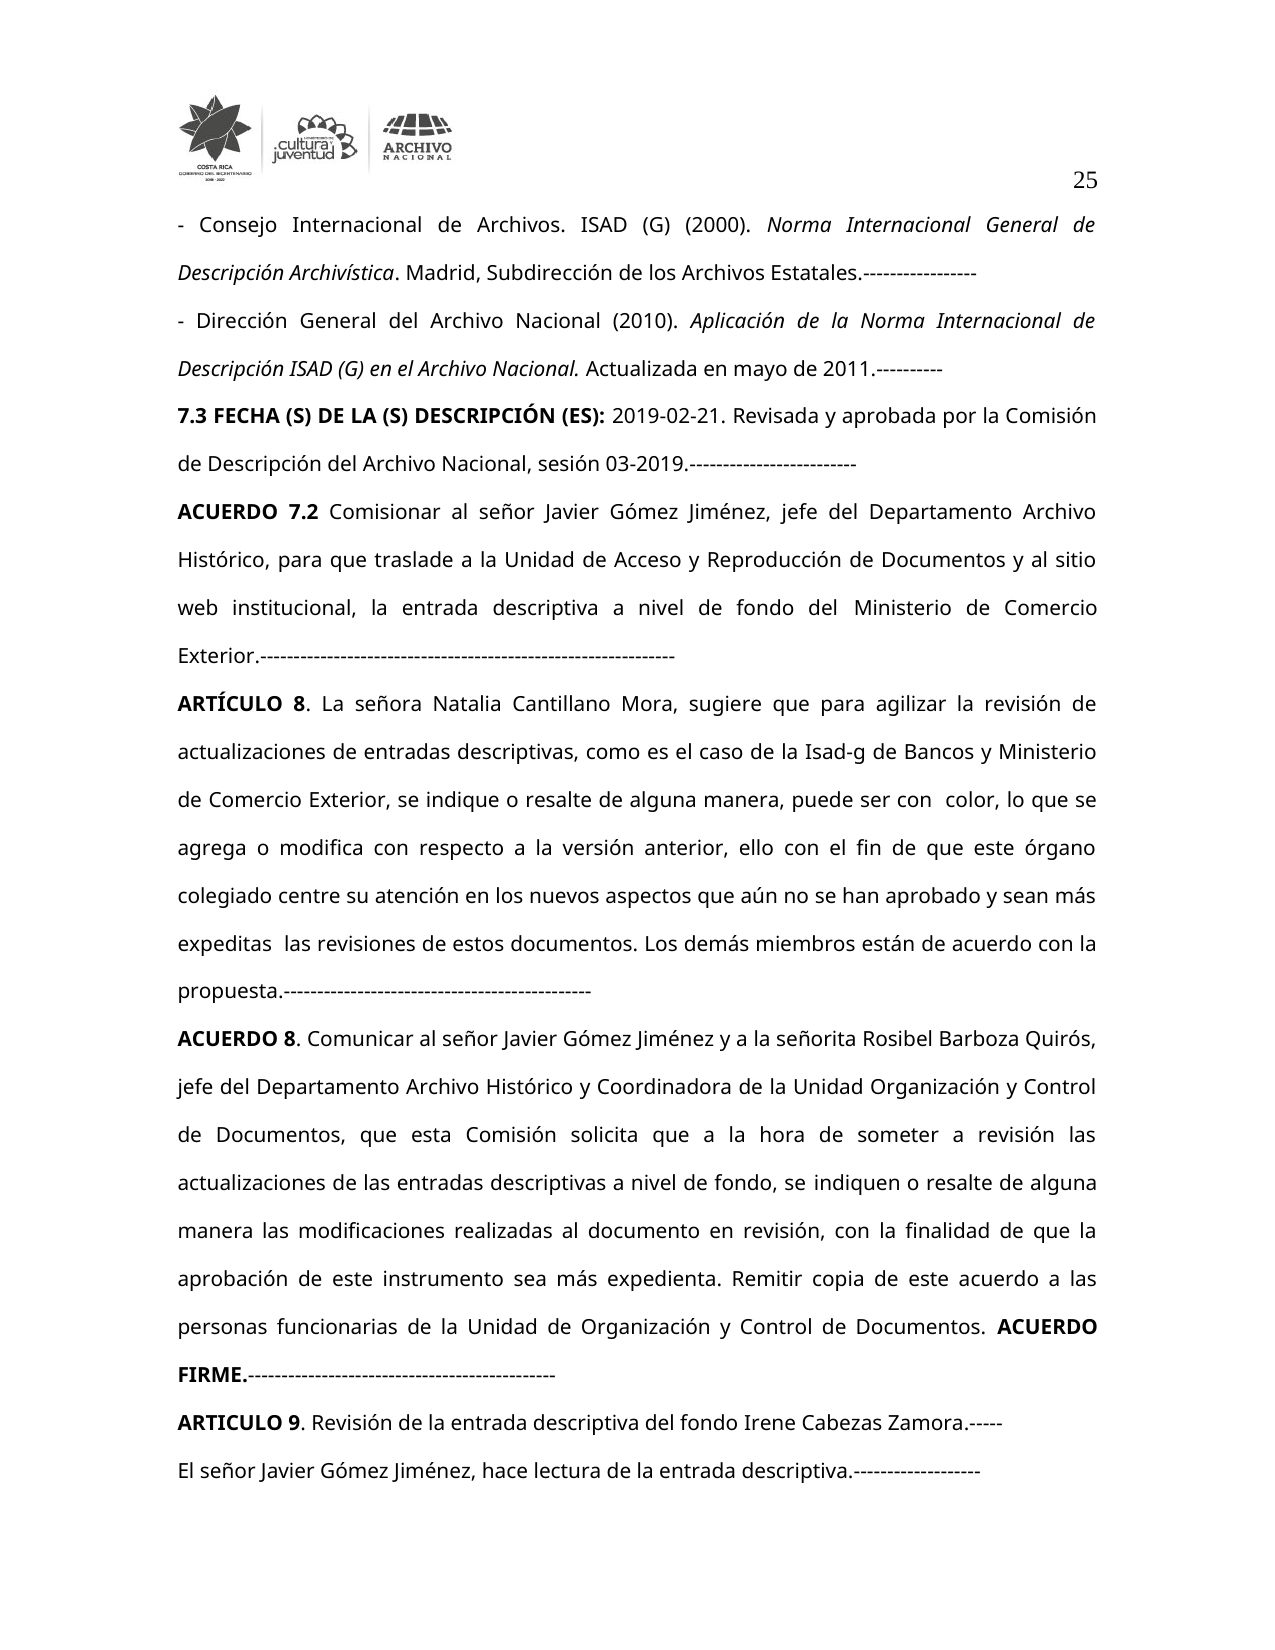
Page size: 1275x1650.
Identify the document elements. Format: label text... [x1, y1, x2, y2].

list ARTÍCULO 8. La señora Natalia Cantillano Mora, sugiere que para agilizar la revisión de actualizaciones de entradas descriptivas, como es el caso de la Isad-g de Bancos y Ministerio de Comercio Exterior, se indique o resalte de alguna manera, puede ser con color, lo que se agrega o modifica con respecto a la versión anterior, ello con el fin de que este órgano colegiado centre su atención en los nuevos aspectos que aún no se han aprobado y sean más expeditas las revisiones de estos documentos. Los demás miembros están de acuerdo con la propuesta.---------------------------------------------- [177, 673, 1098, 1008]
list ACUERDO 8. Comunicar al señor Javier Gómez Jiménez y a la señorita Rosibel Barboza Quirós, jefe del Departamento Archivo Histórico y Coordinadora de la Unidad Organización y Control de Documentos, que esta Comisión solicita que a la hora de someter a revisión las actualizaciones de las entradas descriptivas a nivel de fondo, se indiquen o resalte de alguna manera las modificaciones realizadas al documento en revisión, con la finalidad de que la aprobación de este instrumento sea más expedienta. Remitir copia de este acuerdo a las personas funcionarias de la Unidad de Organización y Control de Documentos. ACUERDO FIRME.---------------------------------------------- [177, 1008, 1098, 1392]
text 7.3 FECHA (S) DE LA (S) DESCRIPCIÓN (ES): 2019-02-21. Revisada y aprobada por la Comisión de Descripción del Archivo Nacional, sesión 03-2019.------------------------- [177, 386, 1098, 481]
picture [177, 88, 464, 189]
text ACUERDO 7.2 Comisionar al señor Javier Gómez Jiménez, jefe del Departamento Archivo Histórico, para que traslade a la Unidad de Acceso y Reproducción de Documentos y al sitio web institucional, la entrada descriptiva a nivel de fondo del Ministerio de Comercio Exterior.-------------------------------------------------------------- [177, 481, 1098, 673]
list - Dirección General del Archivo Nacional (2010). Aplicación de la Norma Internacional de Descripción ISAD (G) en el Archivo Nacional. Actualizada en mayo de 2011.---------- [177, 290, 1098, 386]
list - Consejo Internacional de Archivos. ISAD (G) (2000). Norma Internacional General de Descripción Archivística. Madrid, Subdirección de los Archivos Estatales.----------------- [177, 194, 1098, 290]
text El señor Javier Gómez Jiménez, hace lectura de la entrada descriptiva.------------------- [177, 1440, 1098, 1488]
list ARTICULO 9. Revisión de la entrada descriptiva del fondo Irene Cabezas Zamora.----- [177, 1392, 1098, 1440]
